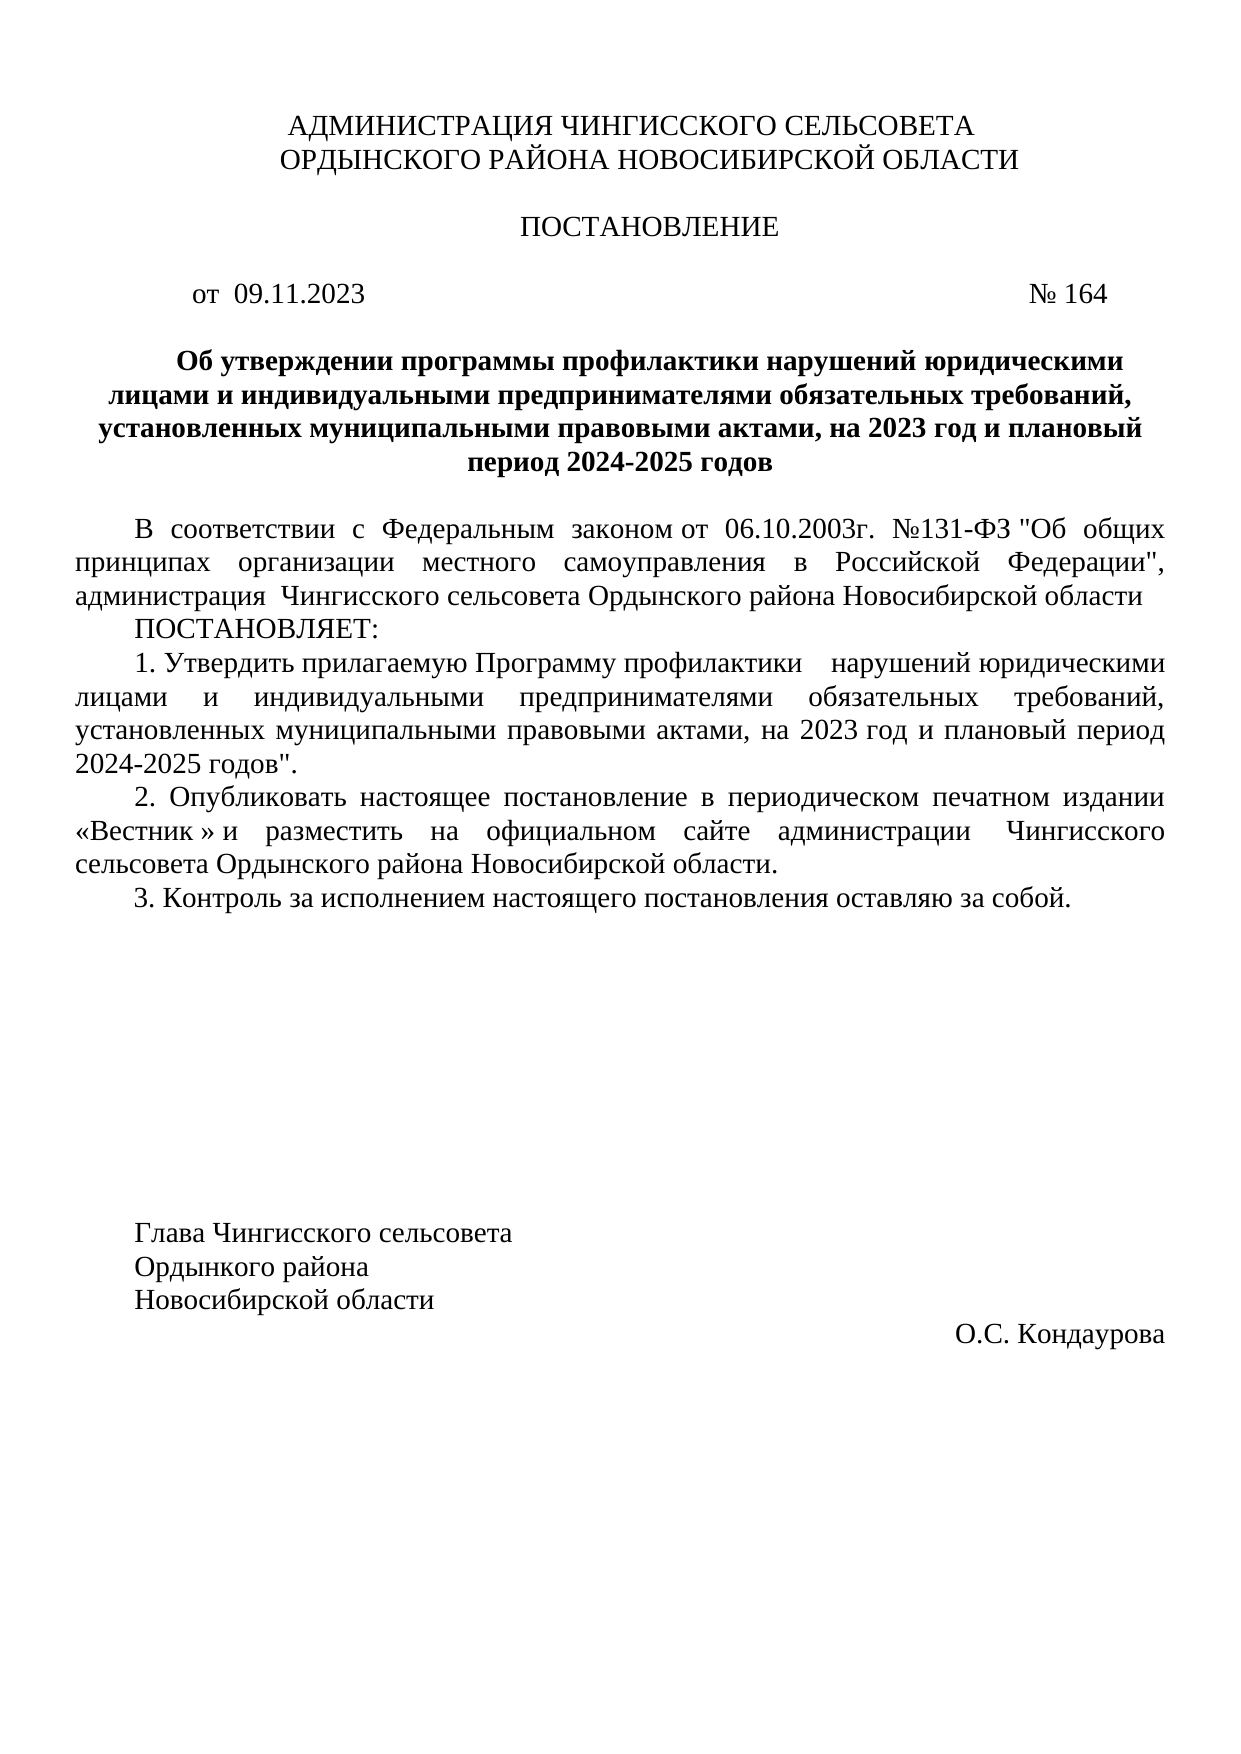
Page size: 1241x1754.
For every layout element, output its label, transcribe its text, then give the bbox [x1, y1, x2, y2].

text от 09.11.2023 № 164 [75, 276, 1165, 310]
text ПОСТАНОВЛЕНИЕ [75, 209, 1165, 243]
text Новосибирской области [75, 1282, 1165, 1316]
text ОРДЫНСКОГО РАЙОНА НОВОСИБИРСКОЙ ОБЛАСТИ [75, 142, 1165, 176]
text АДМИНИСТРАЦИЯ ЧИНГИССКОГО СЕЛЬСОВЕТА [75, 75, 1165, 142]
text О.С. Кондаурова [75, 1316, 1165, 1349]
text 1. Утвердить прилагаемую Программу профилактики нарушений юридическими лицами и индивидуальными предпринимателями обязательных требований, установленных муниципальными правовыми актами, на 2023 год и плановый период 2024-2025 годов". [75, 645, 1165, 779]
text Об утверждении программы профилактики нарушений юридическими лицами и индивидуальными предпринимателями обязательных требований, установленных муниципальными правовыми актами, на 2023 год и плановый период 2024-2025 годов [75, 343, 1165, 477]
text В соответствии с Федеральным законом от 06.10.2003г. №131-ФЗ "Об общих принципах организации местного самоуправления в Российской Федерации", администрация Чингисского сельсовета Ордынского района Новосибирской области [75, 511, 1165, 612]
text 2. Опубликовать настоящее постановление в периодическом печатном издании «Вестник » и разместить на официальном сайте администрации Чингисского сельсовета Ордынского района Новосибирской области. [75, 779, 1165, 880]
text 3. Контроль за исполнением настоящего постановления оставляю за собой. [75, 880, 1165, 913]
text Ордынкого района [75, 1249, 1165, 1282]
text Глава Чингисского сельсовета [75, 1215, 1165, 1249]
text ПОСТАНОВЛЯЕТ: [75, 612, 1165, 645]
